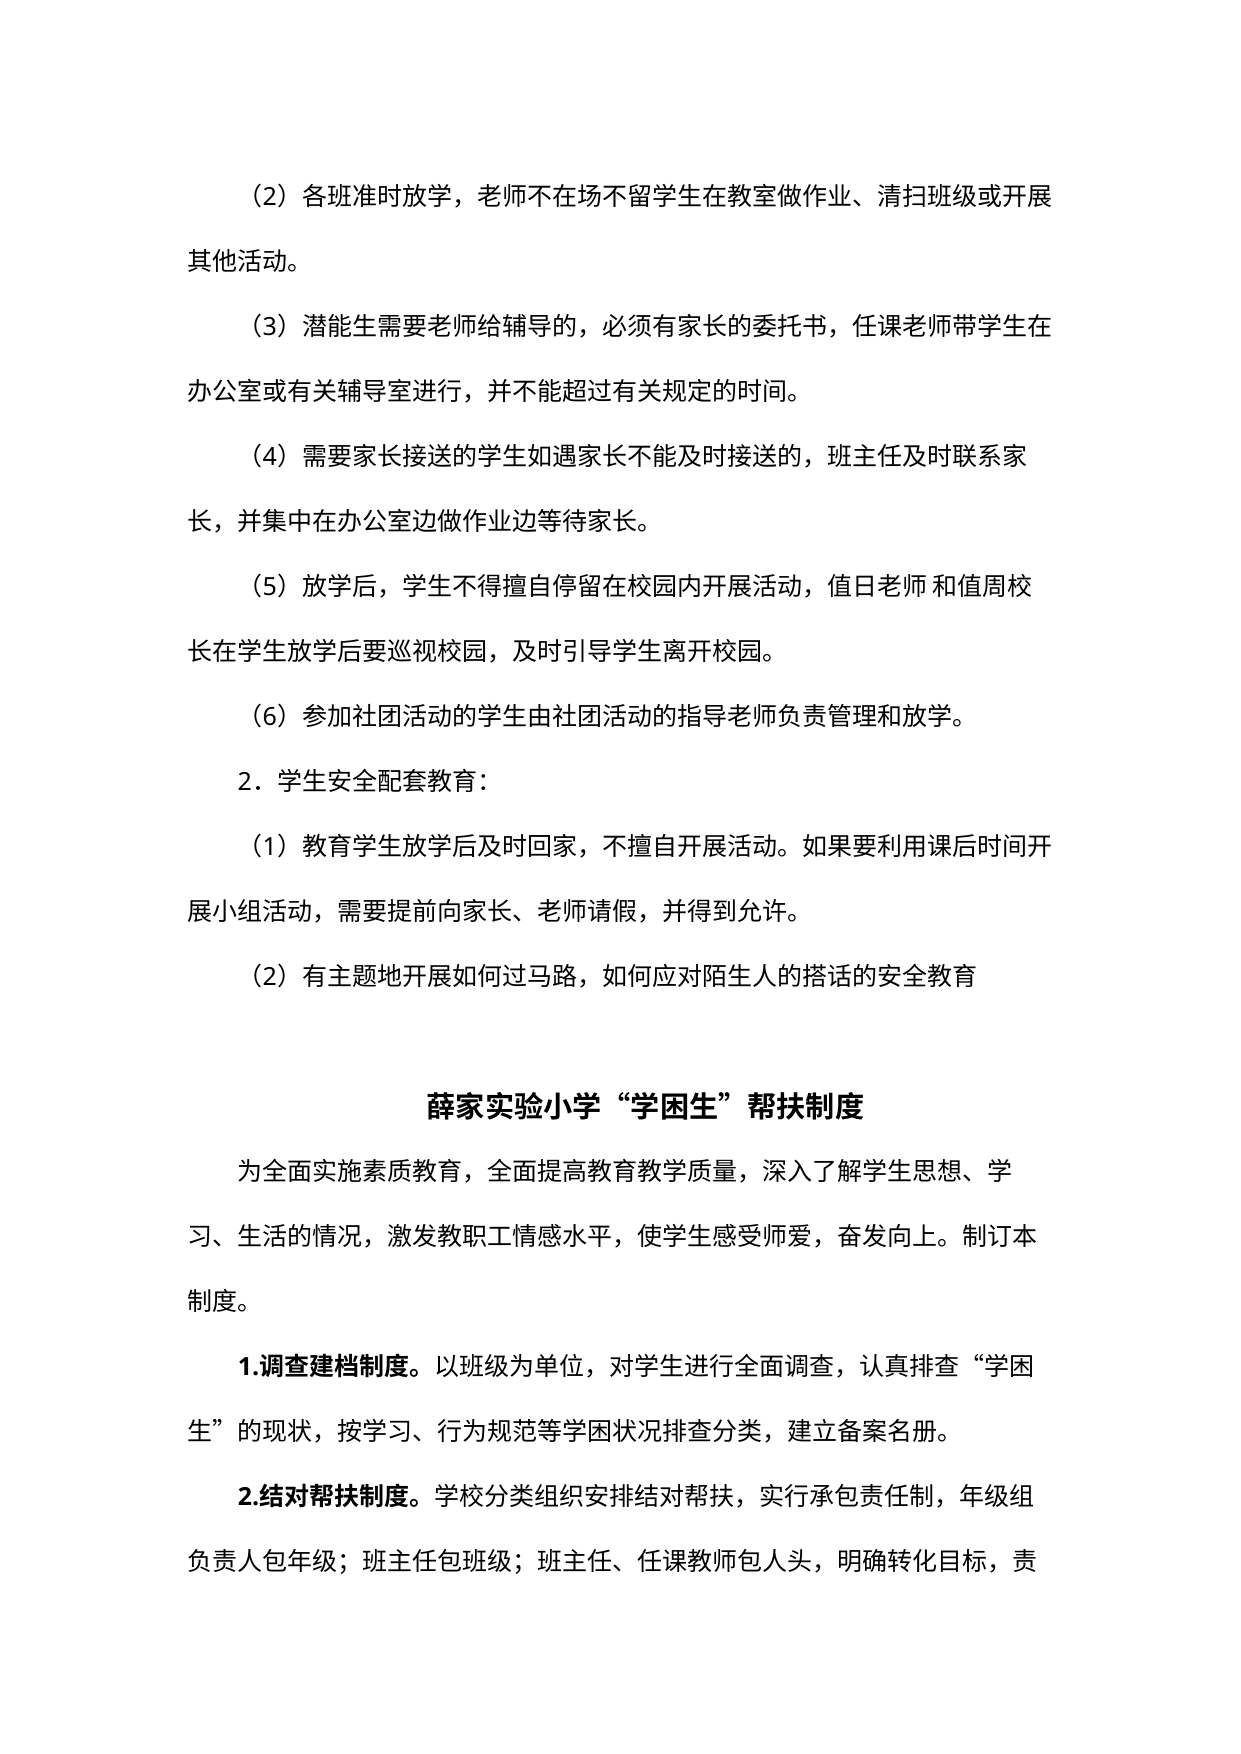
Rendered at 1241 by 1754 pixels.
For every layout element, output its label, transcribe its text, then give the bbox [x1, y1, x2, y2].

text （5）放学后，学生不得擅自停留在校园内开展活动，值日老师 和值周校长在学生放学后要巡视校园，及时引导学生离开校园。 [187, 552, 1053, 682]
text （4）需要家长接送的学生如遇家长不能及时接送的，班主任及时联系家长，并集中在办公室边做作业边等待家长。 [187, 422, 1053, 552]
text （1）教育学生放学后及时回家，不擅自开展活动。如果要利用课后时间开展小组活动，需要提前向家长、老师请假，并得到允许。 [187, 812, 1053, 942]
text （2）有主题地开展如何过马路，如何应对陌生人的搭话的安全教育 [187, 942, 1053, 1007]
text 为全面实施素质教育，全面提高教育教学质量，深入了解学生思想、学习、生活的情况，激发教职工情感水平，使学生感受师爱，奋发向上。制订本制度。 [187, 1137, 1053, 1332]
text （2）各班准时放学，老师不在场不留学生在教室做作业、清扫班级或开展其他活动。 [187, 162, 1053, 292]
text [187, 1462, 1053, 1592]
text （6）参加社团活动的学生由社团活动的指导老师负责管理和放学。 [187, 682, 1053, 747]
text 薛家实验小学“学困生”帮扶制度 [187, 1072, 1053, 1137]
text （3）潜能生需要老师给辅导的，必须有家长的委托书，任课老师带学生在办公室或有关辅导室进行，并不能超过有关规定的时间。 [187, 292, 1053, 422]
text 1.调查建档制度。以班级为单位，对学生进行全面调查，认真排查“学困生”的现状，按学习、行为规范等学困状况排查分类，建立备案名册。 [187, 1332, 1053, 1462]
text 2．学生安全配套教育： [187, 747, 1053, 812]
